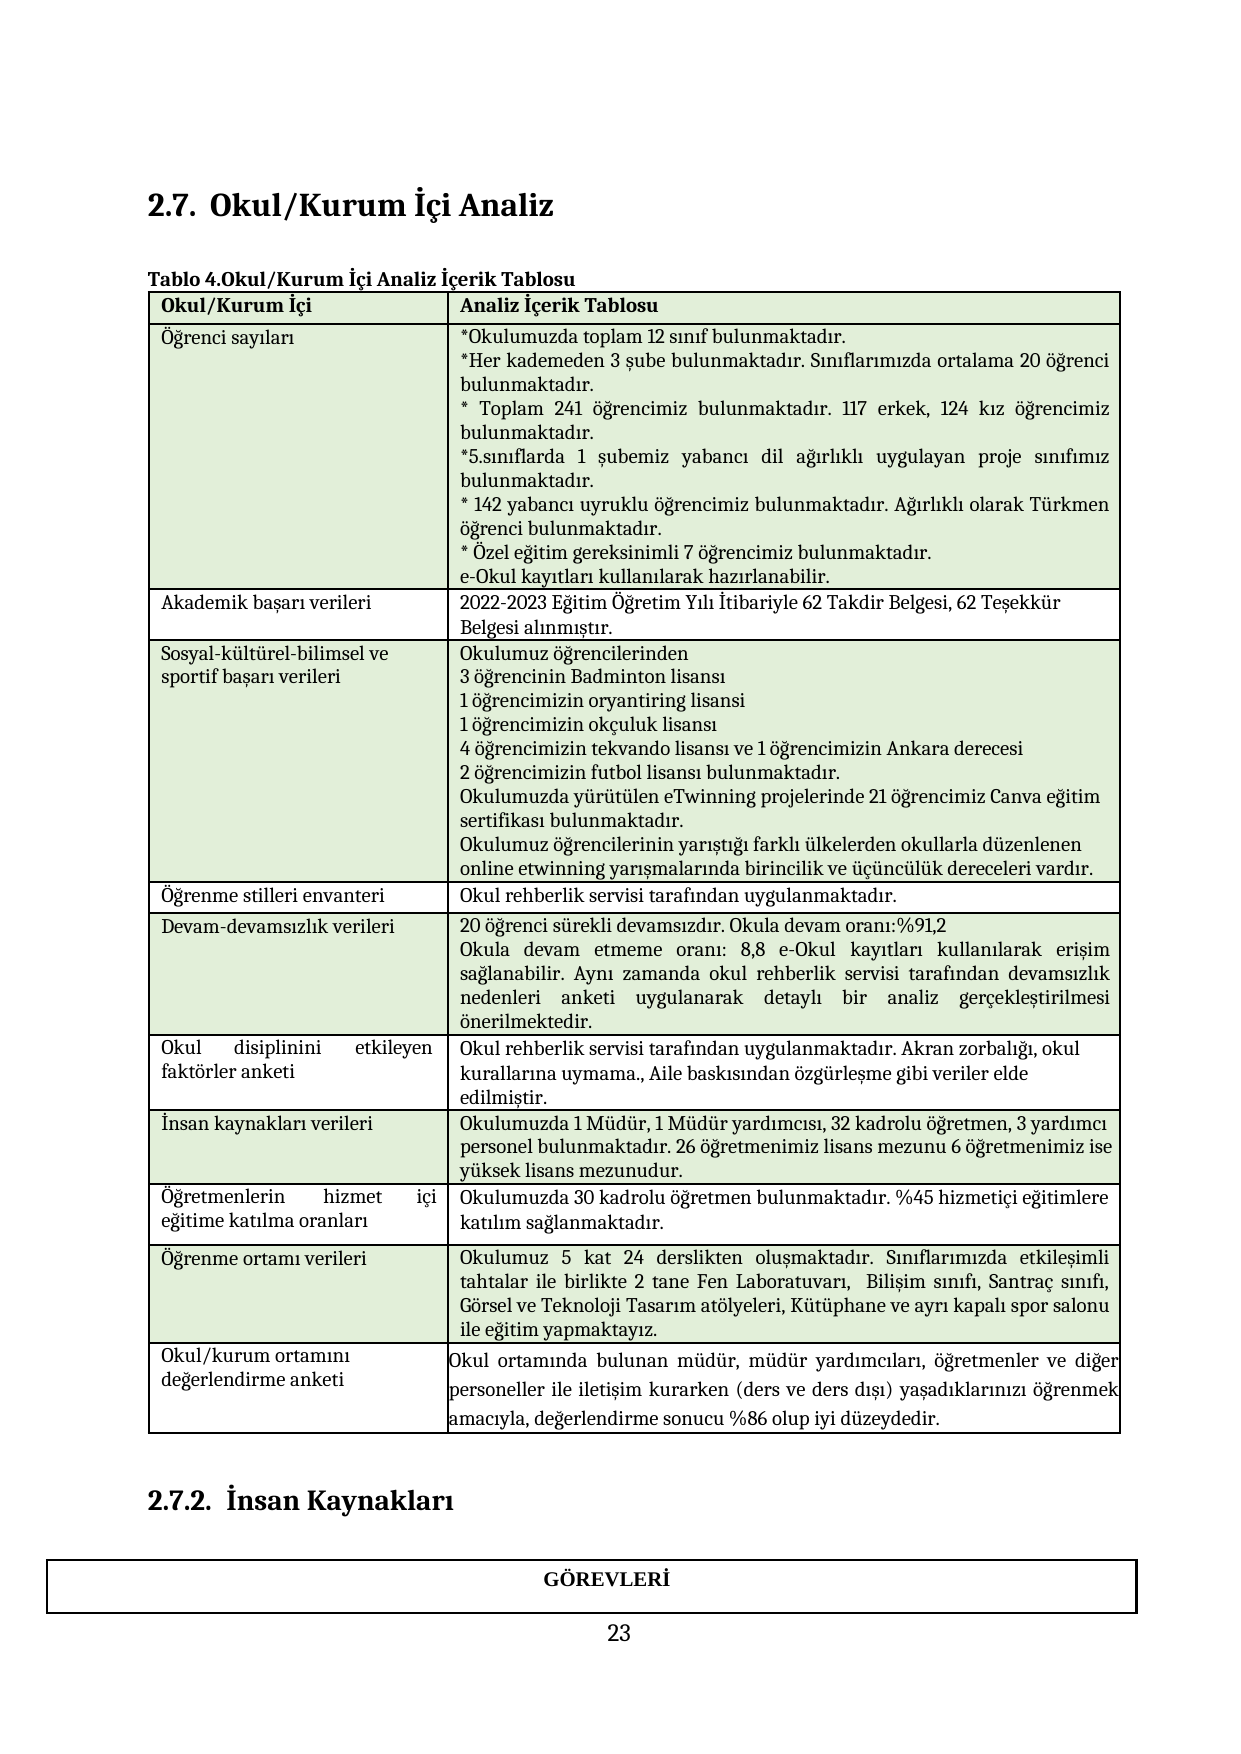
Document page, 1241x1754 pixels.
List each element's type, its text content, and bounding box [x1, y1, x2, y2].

table_header Okul/Kurum İçi [150, 293, 447, 323]
table_cell Öğrenme stilleri envanteri [150, 883, 447, 912]
subtitle İnsan Kaynakları [148, 1484, 1198, 1517]
table_cell Okulumuzda 1 Müdür, 1 Müdür yardımcısı, 32 kadrolu öğretmen, 3 yardımcı personel bulunmaktadır. 26 öğretmenimiz lisans mezunu 6 öğretmenimiz ise yüksek lisans mezunudur. [449, 1111, 1119, 1183]
table_cell Okul disiplinini etkileyen faktörler anketi [150, 1036, 447, 1109]
table_cell Sosyal-kültürel-bilimsel ve sportif başarı verileri [150, 641, 447, 881]
table_cell Okul ortamında bulunan müdür, müdür yardımcıları, öğretmenler ve diğer personeller ile iletişim kurarken (ders ve ders dışı) yaşadıklarınızı öğrenmek amacıyla, değerlendirme sonucu %86 olup iyi düzeydedir. [449, 1344, 1119, 1432]
table_cell Öğretmenlerin hizmet içi eğitime katılma oranları [150, 1185, 447, 1244]
table_cell 20 öğrenci sürekli devamsızdır. Okula devam oranı:%91,2 Okula devam etmeme oranı: 8,8 e-Okul kayıtları kullanılarak erişim sağlanabilir. Aynı zamanda okul rehberlik servisi tarafından devamsızlık nedenleri anketi uygulanarak detaylı bir analiz gerçekleştirilmesi önerilmektedir. [449, 914, 1119, 1034]
text Tablo 4.Okul/Kurum İçi Analiz İçerik Tablosu [148, 267, 1198, 291]
table_cell Öğrenme ortamı verileri [150, 1246, 447, 1342]
table_cell İnsan kaynakları verileri [150, 1111, 447, 1183]
table_cell *Okulumuzda toplam 12 sınıf bulunmaktadır. *Her kademeden 3 şube bulunmaktadır. Sınıflarımızda ortalama 20 öğrenci bulunmaktadır. * Toplam 241 öğrencimiz bulunmaktadır. 117 erkek, 124 kız öğrencimiz bulunmaktadır. *5.sınıflarda 1 şubemiz yabancı dil ağırlıklı uygulayan proje sınıfımız bulunmaktadır. * 142 yabancı uyruklu öğrencimiz bulunmaktadır. Ağırlıklı olarak Türkmen öğrenci bulunmaktadır. * Özel eğitim gereksinimli 7 öğrencimiz bulunmaktadır. e-Okul kayıtları kullanılarak hazırlanabilir. [449, 325, 1119, 588]
table_cell 2022-2023 Eğitim Öğretim Yılı İtibariyle 62 Takdir Belgesi, 62 Teşekkür Belgesi alınmıştır. [449, 590, 1119, 639]
table_cell Akademik başarı verileri [150, 590, 447, 639]
table_cell Okul rehberlik servisi tarafından uygulanmaktadır. Akran zorbalığı, okul kurallarına uymama., Aile baskısından özgürleşme gibi veriler elde edilmiştir. [449, 1036, 1119, 1109]
table_cell Okul/kurum ortamını değerlendirme anketi [150, 1344, 447, 1432]
subtitle Okul/Kurum İçi Analiz [148, 185, 1198, 224]
table_cell Okul rehberlik servisi tarafından uygulanmaktadır. [449, 883, 1119, 912]
table_cell Okulumuz 5 kat 24 derslikten oluşmaktadır. Sınıflarımızda etkileşimli tahtalar ile birlikte 2 tane Fen Laboratuvarı, Bilişim sınıfı, Santraç sınıfı, Görsel ve Teknoloji Tasarım atölyeleri, Kütüphane ve ayrı kapalı spor salonu ile eğitim yapmaktayız. [449, 1246, 1119, 1342]
table_cell Okulumuzda 30 kadrolu öğretmen bulunmaktadır. %45 hizmetiçi eğitimlere katılım sağlanmaktadır. [449, 1185, 1119, 1244]
table_cell Okulumuz öğrencilerinden 3 öğrencinin Badminton lisansı 1 öğrencimizin oryantiring lisansi 1 öğrencimizin okçuluk lisansı 4 öğrencimizin tekvando lisansı ve 1 öğrencimizin Ankara derecesi 2 öğrencimizin futbol lisansı bulunmaktadır. Okulumuzda yürütülen eTwinning projelerinde 21 öğrencimiz Canva eğitim sertifikası bulunmaktadır. Okulumuz öğrencilerinin yarıştığı farklı ülkelerden okullarla düzenlenen online etwinning yarışmalarında birincilik ve üçüncülük dereceleri vardır. [449, 641, 1119, 881]
table_header Analiz İçerik Tablosu [449, 293, 1119, 323]
table_cell Öğrenci sayıları [150, 325, 447, 588]
table_cell Devam-devamsızlık verileri [150, 914, 447, 1034]
table_header GÖREVLERİ [48, 1561, 1135, 1612]
